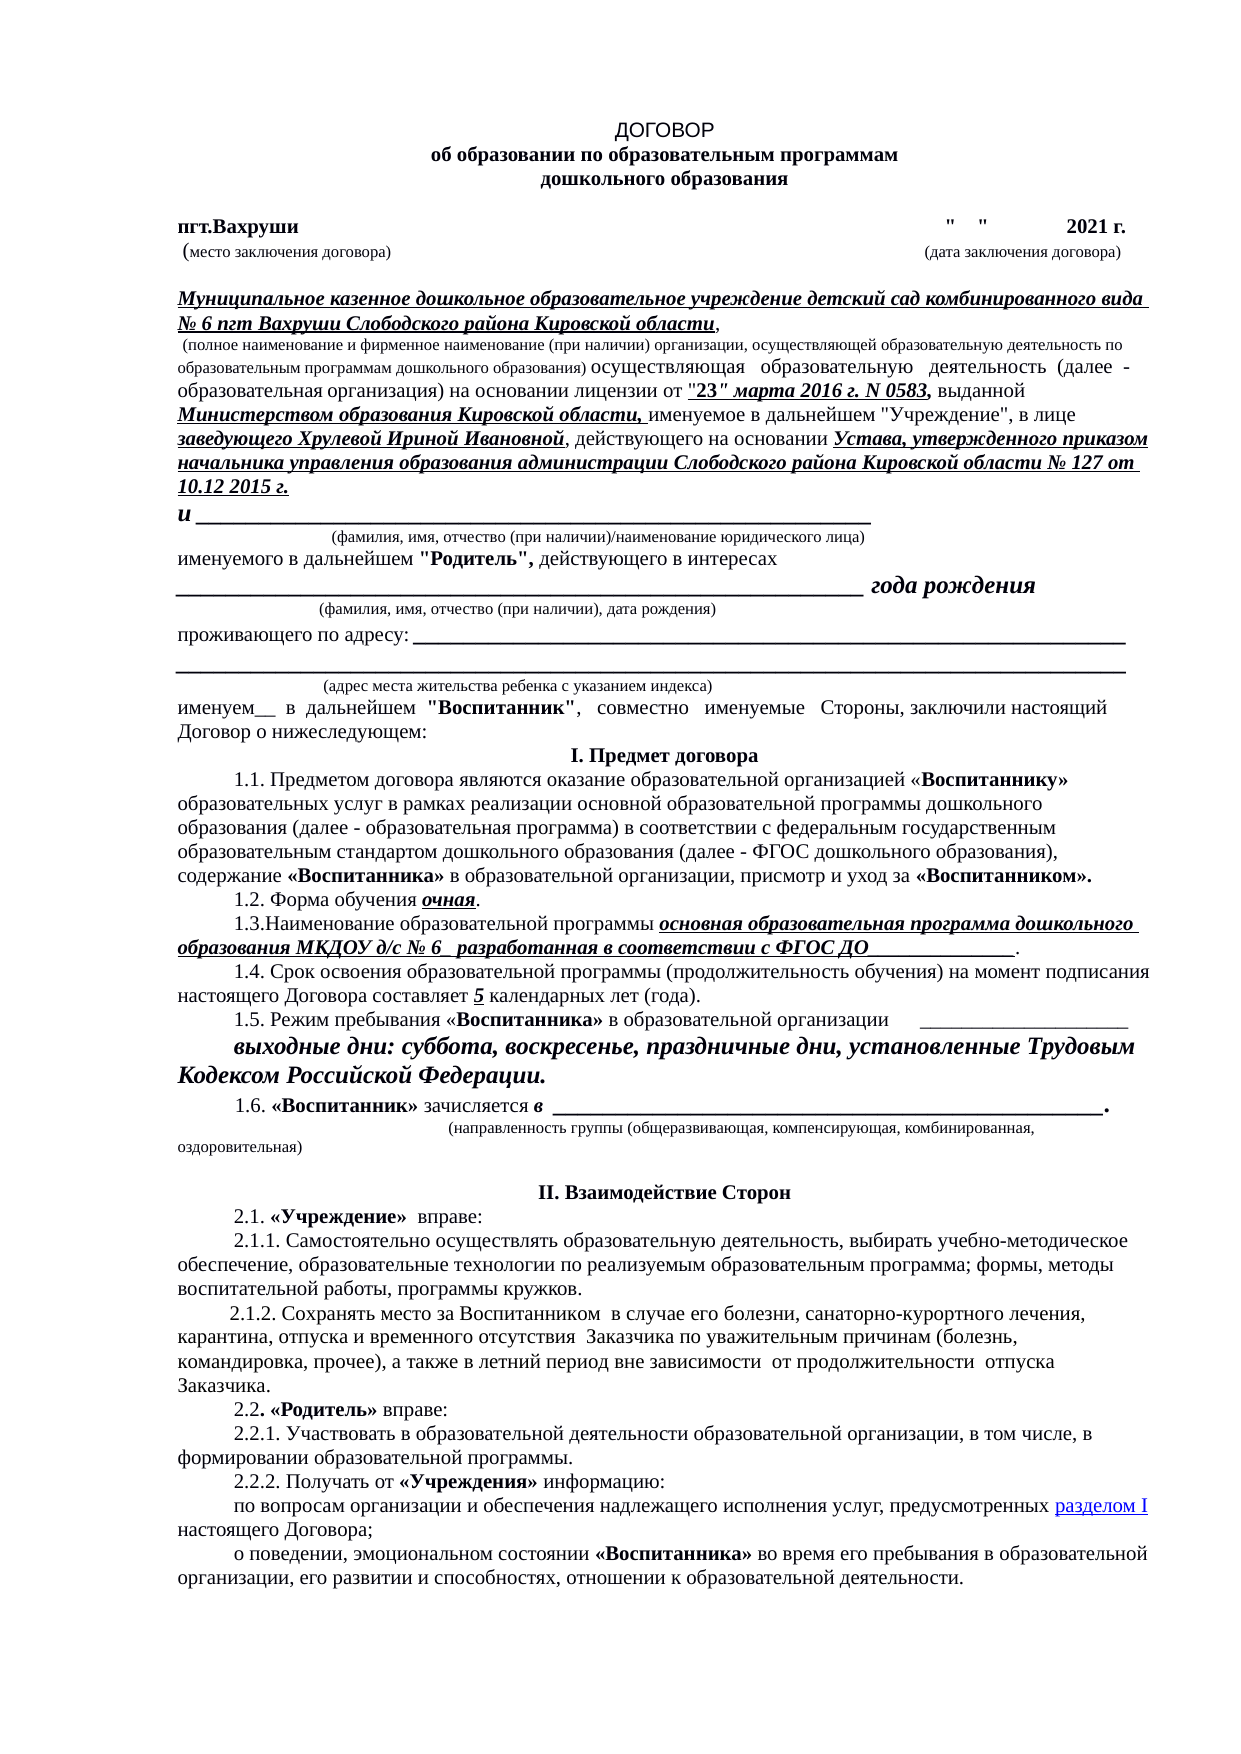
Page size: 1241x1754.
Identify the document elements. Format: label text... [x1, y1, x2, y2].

text 2.2.2. Получать от «Учреждения» информацию: [177, 1469, 1152, 1493]
text о поведении, эмоциональном состоянии «Воспитанника» во время его пребывания в образовательной организации, его развитии и способностях, отношении к образовательной деятельности. [177, 1541, 1152, 1589]
text 2.1. «Учреждение» вправе: [177, 1204, 1152, 1228]
text I. Предмет договора [177, 743, 1152, 767]
text (адрес места жительства ребенка с указанием индекса) [177, 675, 1152, 694]
text пгт.Вахруши " " 2021 г. [177, 214, 1152, 238]
text 2.1.2. Сохранять место за Воспитанником в случае его болезни, санаторно-курортного лечения, карантина, отпуска и временного отсутствия Заказчика по уважительным причинам (болезнь, командировка, прочее), а также в летний период вне зависимости от продолжительности отпуска Заказчика. [177, 1300, 1152, 1397]
text выходные дни: суббота, воскресенье, праздничные дни, установленные Трудовым Кодексом Российской Федерации. [177, 1031, 1152, 1089]
text (место заключения договора) (дата заключения договора) [177, 238, 1152, 262]
text ДОГОВОР [177, 118, 1152, 142]
text проживающего по адресу: _________________________________________________________ [177, 618, 1152, 647]
text Муниципальное казенное дошкольное образовательное учреждение детский сад комбинированного вида № 6 пгт Вахруши Слободского района Кировской области, [177, 286, 1152, 334]
text (фамилия, имя, отчество (при наличии), дата рождения) [177, 599, 1152, 618]
text 1.1. Предметом договора являются оказание образовательной организацией «Воспитаннику» образовательных услуг в рамках реализации основной образовательной программы дошкольного образования (далее - образовательная программа) в соответствии с федеральным государственным образовательным стандартом дошкольного образования (далее - ФГОС дошкольного образования), содержание «Воспитанника» в образовательной организации, присмотр и уход за «Воспитанником». [177, 767, 1152, 887]
text II. Взаимодействие Сторон [177, 1180, 1152, 1204]
text 1.3.Наименование образовательной программы основная образовательная программа дошкольного образования МКДОУ д/с № 6_ разработанная в соответствии с ФГОС ДО______________. [177, 911, 1152, 959]
text _______________________________________________________ года рождения [177, 570, 1152, 599]
text (полное наименование и фирменное наименование (при наличии) организации, осуществляющей образовательную деятельность по образовательным программам дошкольного образования) осуществляющая образовательную деятельность (далее - образовательная организация) на основании лицензии от "23" марта 2016 г. N 0583, выданной Министерством образования Кировской области, именуемое в дальнейшем "Учреждение", в лице заведующего Хрулевой Ириной Ивановной, действующего на основании Устава, утвержденного приказом начальника управления образования администрации Слободского района Кировской области № 127 от 10.12 2015 г. [177, 334, 1152, 498]
text по вопросам организации и обеспечения надлежащего исполнения услуг, предусмотренных разделом I настоящего Договора; [177, 1493, 1152, 1541]
text именуемого в дальнейшем "Родитель", действующего в интересах [177, 546, 1152, 570]
text ____________________________________________________________________________ [177, 647, 1152, 675]
text дошкольного образования [177, 166, 1152, 190]
text (фамилия, имя, отчество (при наличии)/наименование юридического лица) [177, 527, 1152, 546]
text об образовании по образовательным программам [177, 142, 1152, 166]
text 1.4. Срок освоения образовательной программы (продолжительность обучения) на момент подписания настоящего Договора составляет 5 календарных лет (года). [177, 959, 1152, 1007]
text (направленность группы (общеразвивающая, компенсирующая, комбинированная, оздоровительная) [177, 1118, 1152, 1156]
text 2.2. «Родитель» вправе: [177, 1397, 1152, 1421]
text 1.6. «Воспитанник» зачисляется в ____________________________________________. [177, 1089, 1152, 1118]
text именуем__ в дальнейшем "Воспитанник", совместно именуемые Стороны, заключили настоящий Договор о нижеследующем: [177, 694, 1152, 743]
text и ______________________________________________________ [177, 498, 1152, 527]
text 1.2. Форма обучения очная. [177, 887, 1152, 911]
text 2.1.1. Самостоятельно осуществлять образовательную деятельность, выбирать учебно-методическое обеспечение, образовательные технологии по реализуемым образовательным программа; формы, методы воспитательной работы, программы кружков. [177, 1228, 1152, 1300]
text 2.2.1. Участвовать в образовательной деятельности образовательной организации, в том числе, в формировании образовательной программы. [177, 1421, 1152, 1469]
text 1.5. Режим пребывания «Воспитанника» в образовательной организации ____________________ [177, 1007, 1152, 1031]
